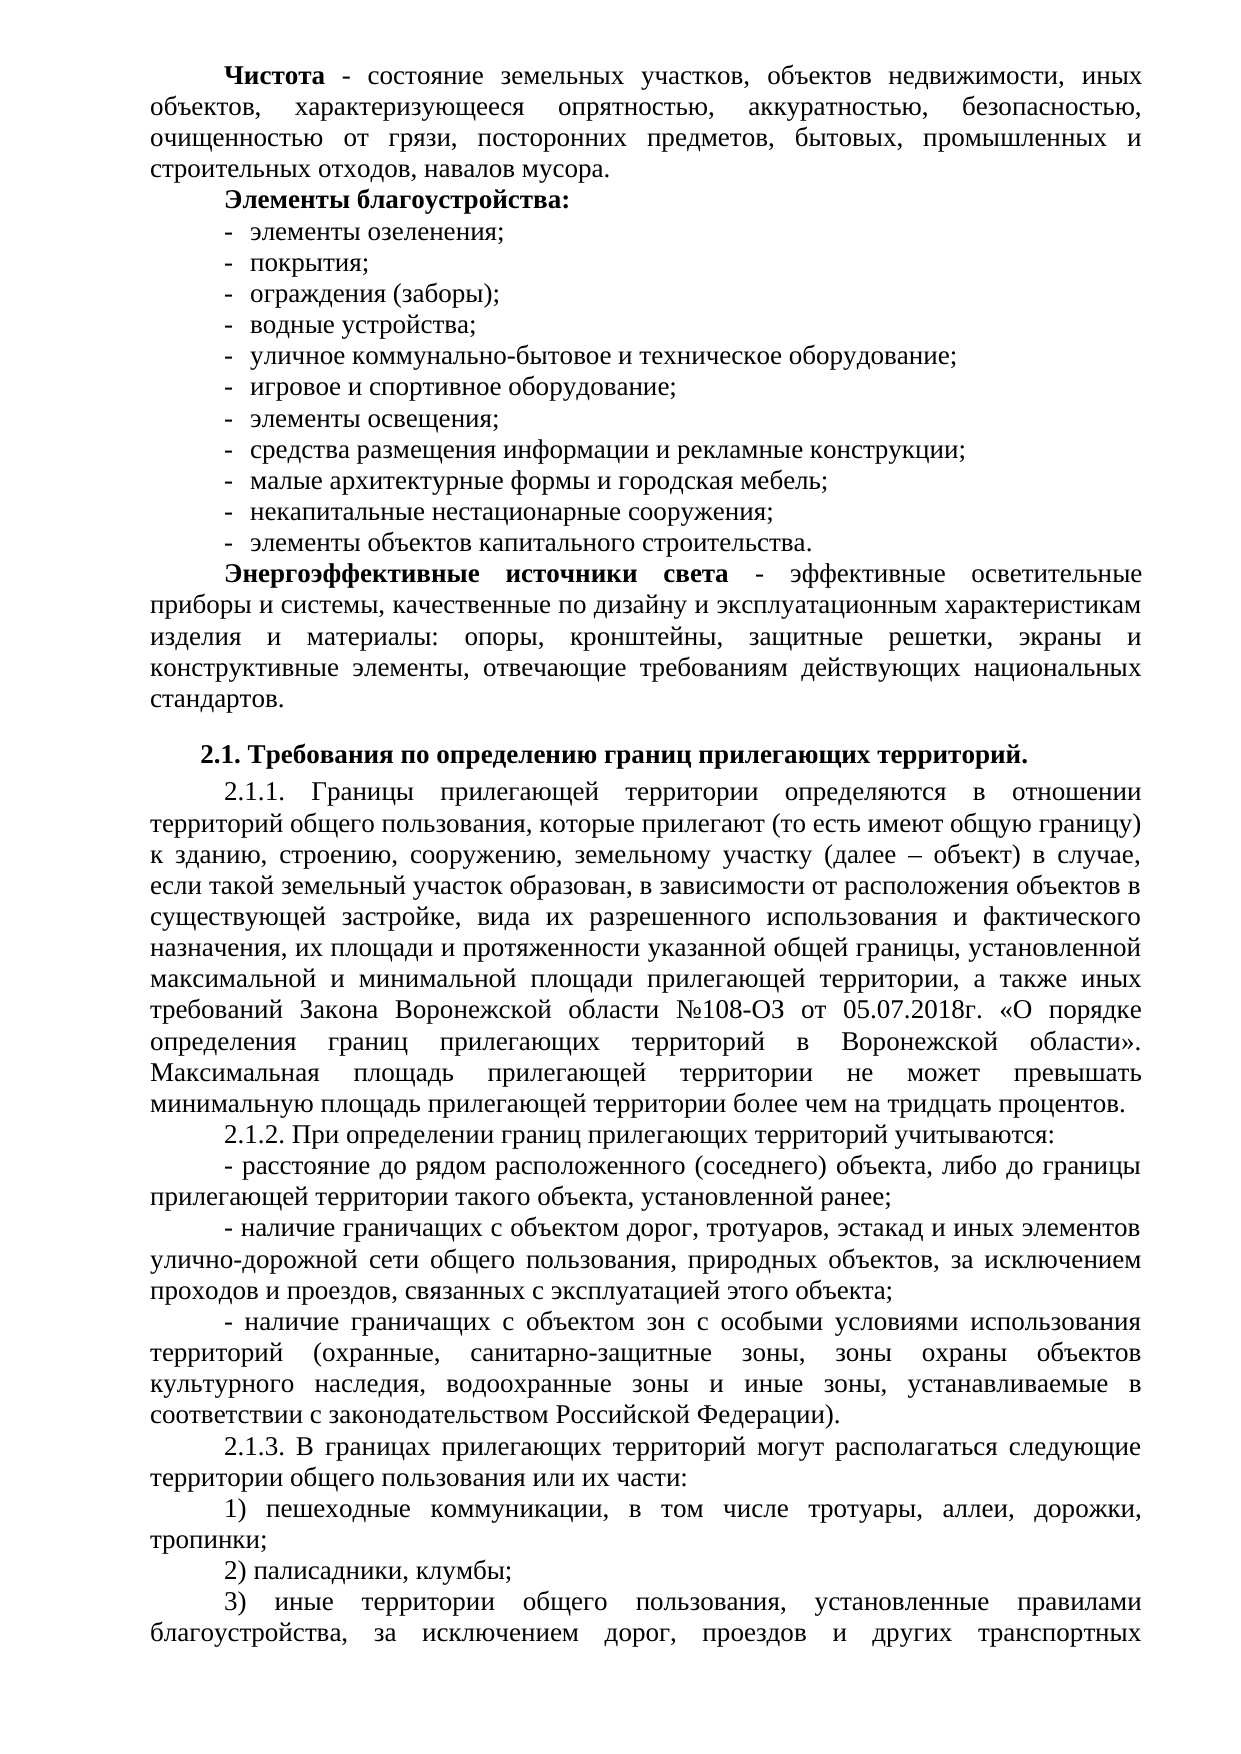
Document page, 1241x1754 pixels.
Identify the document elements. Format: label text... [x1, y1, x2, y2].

list ограждения (заборы); [150, 277, 1143, 308]
list малые архитектурные формы и городская мебель; [150, 464, 1143, 495]
list водные устройства; [150, 308, 1143, 339]
text 2.1.3. В границах прилегающих территорий могут располагаться следующие территории общего пользования или их части: [150, 1429, 1143, 1492]
text Чистота - состояние земельных участков, объектов недвижимости, иных объектов, характеризующееся опрятностью, аккуратностью, безопасностью, очищенностью от грязи, посторонних предметов, бытовых, промышленных и строительных отходов, навалов мусора. [150, 59, 1143, 184]
text - наличие граничащих с объектом дорог, тротуаров, эстакад и иных элементов улично-дорожной сети общего пользования, природных объектов, за исключением проходов и проездов, связанных с эксплуатацией этого объекта; [150, 1212, 1143, 1305]
list элементы озеленения; [150, 215, 1143, 246]
list некапитальные нестационарные сооружения; [150, 495, 1143, 526]
subtitle 2.1. Требования по определению границ прилегающих территорий. [150, 738, 1078, 769]
list элементы освещения; [150, 402, 1143, 433]
text - расстояние до рядом расположенного (соседнего) объекта, либо до границы прилегающей территории такого объекта, установленной ранее; [150, 1149, 1143, 1212]
list покрытия; [150, 246, 1143, 277]
text 2.1.1. Границы прилегающей территории определяются в отношении территорий общего пользования, которые прилегают (то есть имеют общую границу) к зданию, строению, сооружению, земельному участку (далее – объект) в случае, если такой земельный участок образован, в зависимости от расположения объектов в существующей застройке, вида их разрешенного использования и фактического назначения, их площади и протяженности указанной общей границы, установленной максимальной и минимальной площади прилегающей территории, а также иных требований Закона Воронежской области №108-ОЗ от 05.07.2018г. «О порядке определения границ прилегающих территорий в Воронежской области». Максимальная площадь прилегающей территории не может превышать минимальную площадь прилегающей территории более чем на тридцать процентов. [150, 776, 1143, 1118]
list средства размещения информации и рекламные конструкции; [150, 433, 1143, 464]
text 2) палисадники, клумбы; [150, 1554, 1143, 1585]
list игровое и спортивное оборудование; [150, 371, 1143, 402]
text - наличие граничащих с объектом зон с особыми условиями использования территорий (охранные, санитарно-защитные зоны, зоны охраны объектов культурного наследия, водоохранные зоны и иные зоны, устанавливаемые в соответствии с законодательством Российской Федерации). [150, 1305, 1143, 1429]
list элементы объектов капитального строительства. [150, 526, 1143, 557]
list уличное коммунально-бытовое и техническое оборудование; [150, 339, 1143, 371]
text 2.1.2. При определении границ прилегающих территорий учитываются: [150, 1118, 1143, 1149]
text Энергоэффективные источники света - эффективные осветительные приборы и системы, качественные по дизайну и эксплуатационным характеристикам изделия и материалы: опоры, кронштейны, защитные решетки, экраны и конструктивные элементы, отвечающие требованиям действующих национальных стандартов. [150, 557, 1143, 713]
text Элементы благоустройства: [150, 184, 1143, 215]
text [150, 1585, 1143, 1648]
text 1) пешеходные коммуникации, в том числе тротуары, аллеи, дорожки, тропинки; [150, 1492, 1143, 1554]
